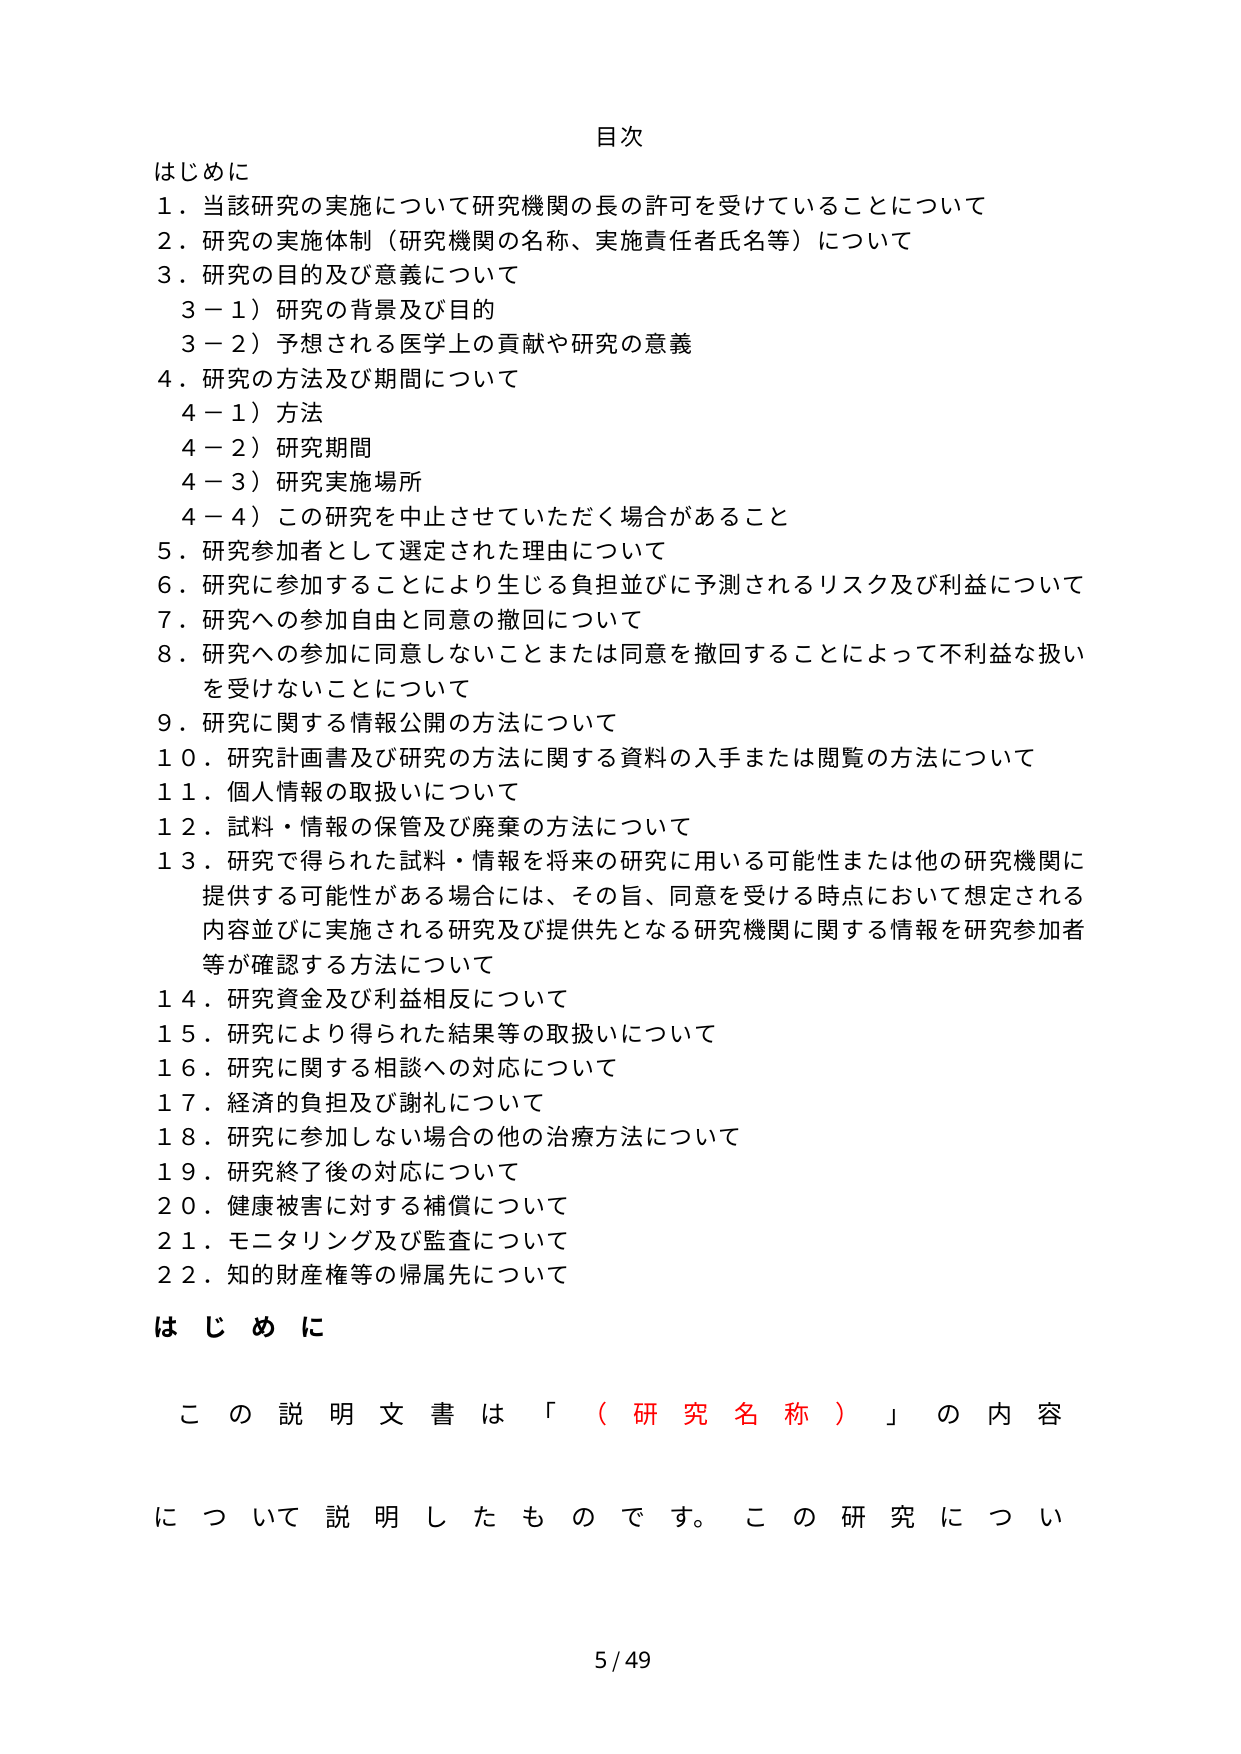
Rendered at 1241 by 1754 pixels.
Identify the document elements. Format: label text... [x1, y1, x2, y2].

text ３－１）研究の背景及び目的 [153, 291, 1087, 325]
text ４．研究の方法及び期間について [153, 360, 1087, 394]
text ４－４）この研究を中止させていただく場合があること [153, 498, 1087, 532]
text １６．研究に関する相談への対応について [153, 1049, 1087, 1084]
text １５．研究により得られた結果等の取扱いについて [153, 1015, 1087, 1049]
text ２１．モニタリング及び監査について [153, 1222, 1087, 1256]
text ６．研究に参加することにより生じる負担並びに予測されるリスク及び利益について [153, 567, 1087, 601]
text ２．研究の実施体制（研究機関の名称、実施責任者氏名等）について [153, 222, 1087, 256]
text １８．研究に参加しない場合の他の治療方法について [153, 1118, 1087, 1153]
text １１．個人情報の取扱いについて [153, 774, 1087, 808]
text はじめに [153, 153, 1087, 187]
text ８．研究への参加に同意しないことまたは同意を撤回することによって不利益な扱いを受けないことについて [153, 636, 1087, 705]
text はじめに [153, 1291, 1087, 1360]
text ９．研究に関する情報公開の方法について [153, 705, 1087, 739]
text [153, 1378, 1087, 1550]
text １２．試料・情報の保管及び廃棄の方法について [153, 808, 1087, 843]
text ４－３）研究実施場所 [153, 463, 1087, 498]
text 目次 [153, 118, 1087, 153]
text １０．研究計画書及び研究の方法に関する資料の入手または閲覧の方法について [153, 739, 1087, 774]
text １９．研究終了後の対応について [153, 1153, 1087, 1187]
text １４．研究資金及び利益相反について [153, 981, 1087, 1015]
text ２２．知的財産権等の帰属先について [153, 1256, 1087, 1291]
text １．当該研究の実施について研究機関の長の許可を受けていることについて [153, 187, 1087, 222]
text １７．経済的負担及び謝礼について [153, 1084, 1087, 1118]
text ４－１）方法 [153, 394, 1087, 429]
text ２０．健康被害に対する補償について [153, 1187, 1087, 1222]
text ５．研究参加者として選定された理由について [153, 532, 1087, 567]
text １３．研究で得られた試料・情報を将来の研究に用いる可能性または他の研究機関に提供する可能性がある場合には、その旨、同意を受ける時点において想定される内容並びに実施される研究及び提供先となる研究機関に関する情報を研究参加者等が確認する方法について [153, 843, 1087, 981]
text ４－２）研究期間 [153, 429, 1087, 463]
text ７．研究への参加自由と同意の撤回について [153, 601, 1087, 636]
text ３．研究の目的及び意義について [153, 256, 1087, 291]
text ３－２）予想される医学上の貢献や研究の意義 [153, 325, 1087, 360]
